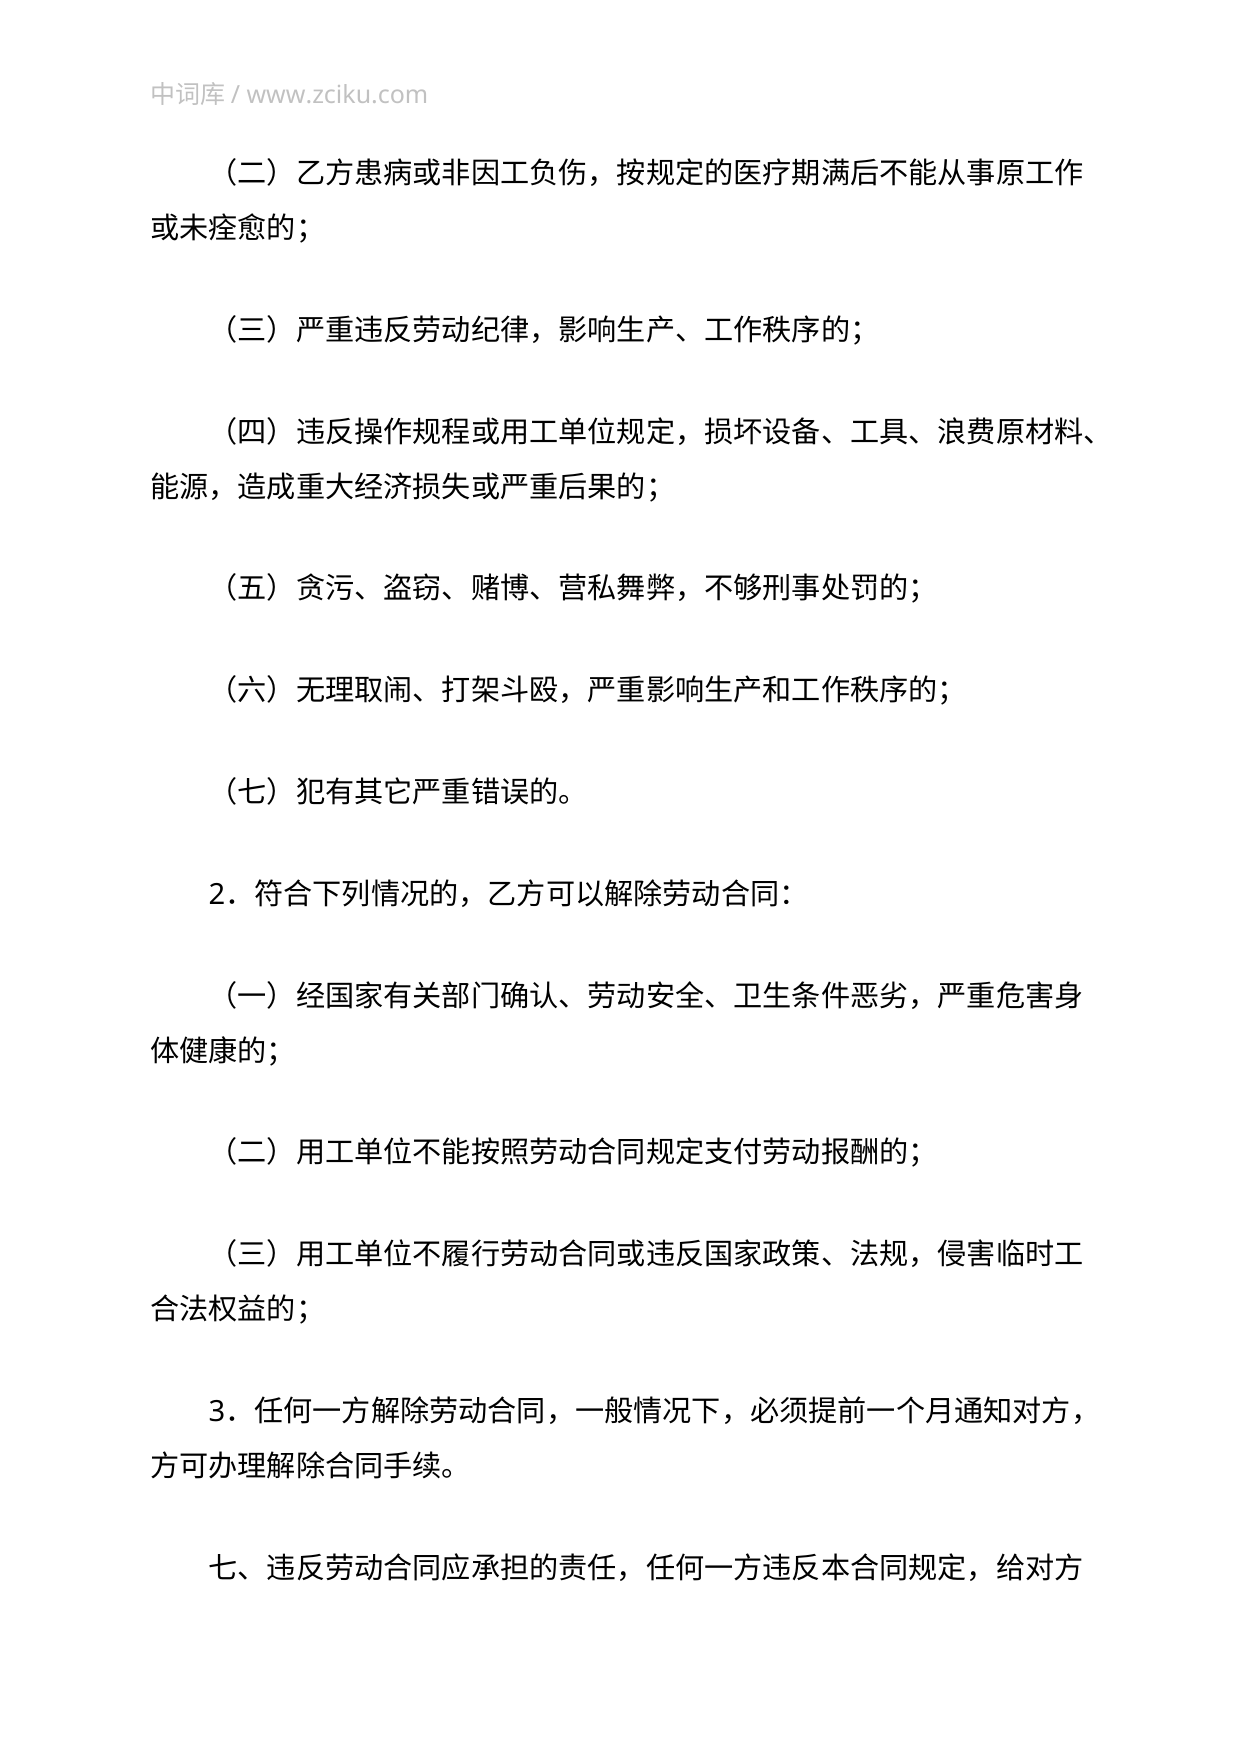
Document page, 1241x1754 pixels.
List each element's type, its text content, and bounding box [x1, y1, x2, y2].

text （三）用工单位不履行劳动合同或违反国家政策、法规，侵害临时工合法权益的； [150, 1231, 1090, 1328]
text （一）经国家有关部门确认、劳动安全、卫生条件恶劣，严重危害身体健康的； [150, 972, 1090, 1069]
text （二）用工单位不能按照劳动合同规定支付劳动报酬的； [150, 1129, 1090, 1171]
text （二）乙方患病或非因工负伤，按规定的医疗期满后不能从事原工作或未痊愈的； [150, 150, 1090, 247]
text （四）违反操作规程或用工单位规定，损坏设备、工具、浪费原材料、能源，造成重大经济损失或严重后果的； [150, 408, 1090, 506]
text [150, 1544, 1090, 1587]
text （三）严重违反劳动纪律，影响生产、工作秩序的； [150, 307, 1090, 349]
text （五）贪污、盗窃、赌博、营私舞弊，不够刑事处罚的； [150, 565, 1090, 607]
text （七）犯有其它严重错误的。 [150, 769, 1090, 811]
text （六）无理取闹、打架斗殴，严重影响生产和工作秩序的； [150, 667, 1090, 709]
text 3．任何一方解除劳动合同，一般情况下，必须提前一个月通知对方，方可办理解除合同手续。 [150, 1387, 1090, 1485]
text 2．符合下列情况的，乙方可以解除劳动合同： [150, 870, 1090, 913]
